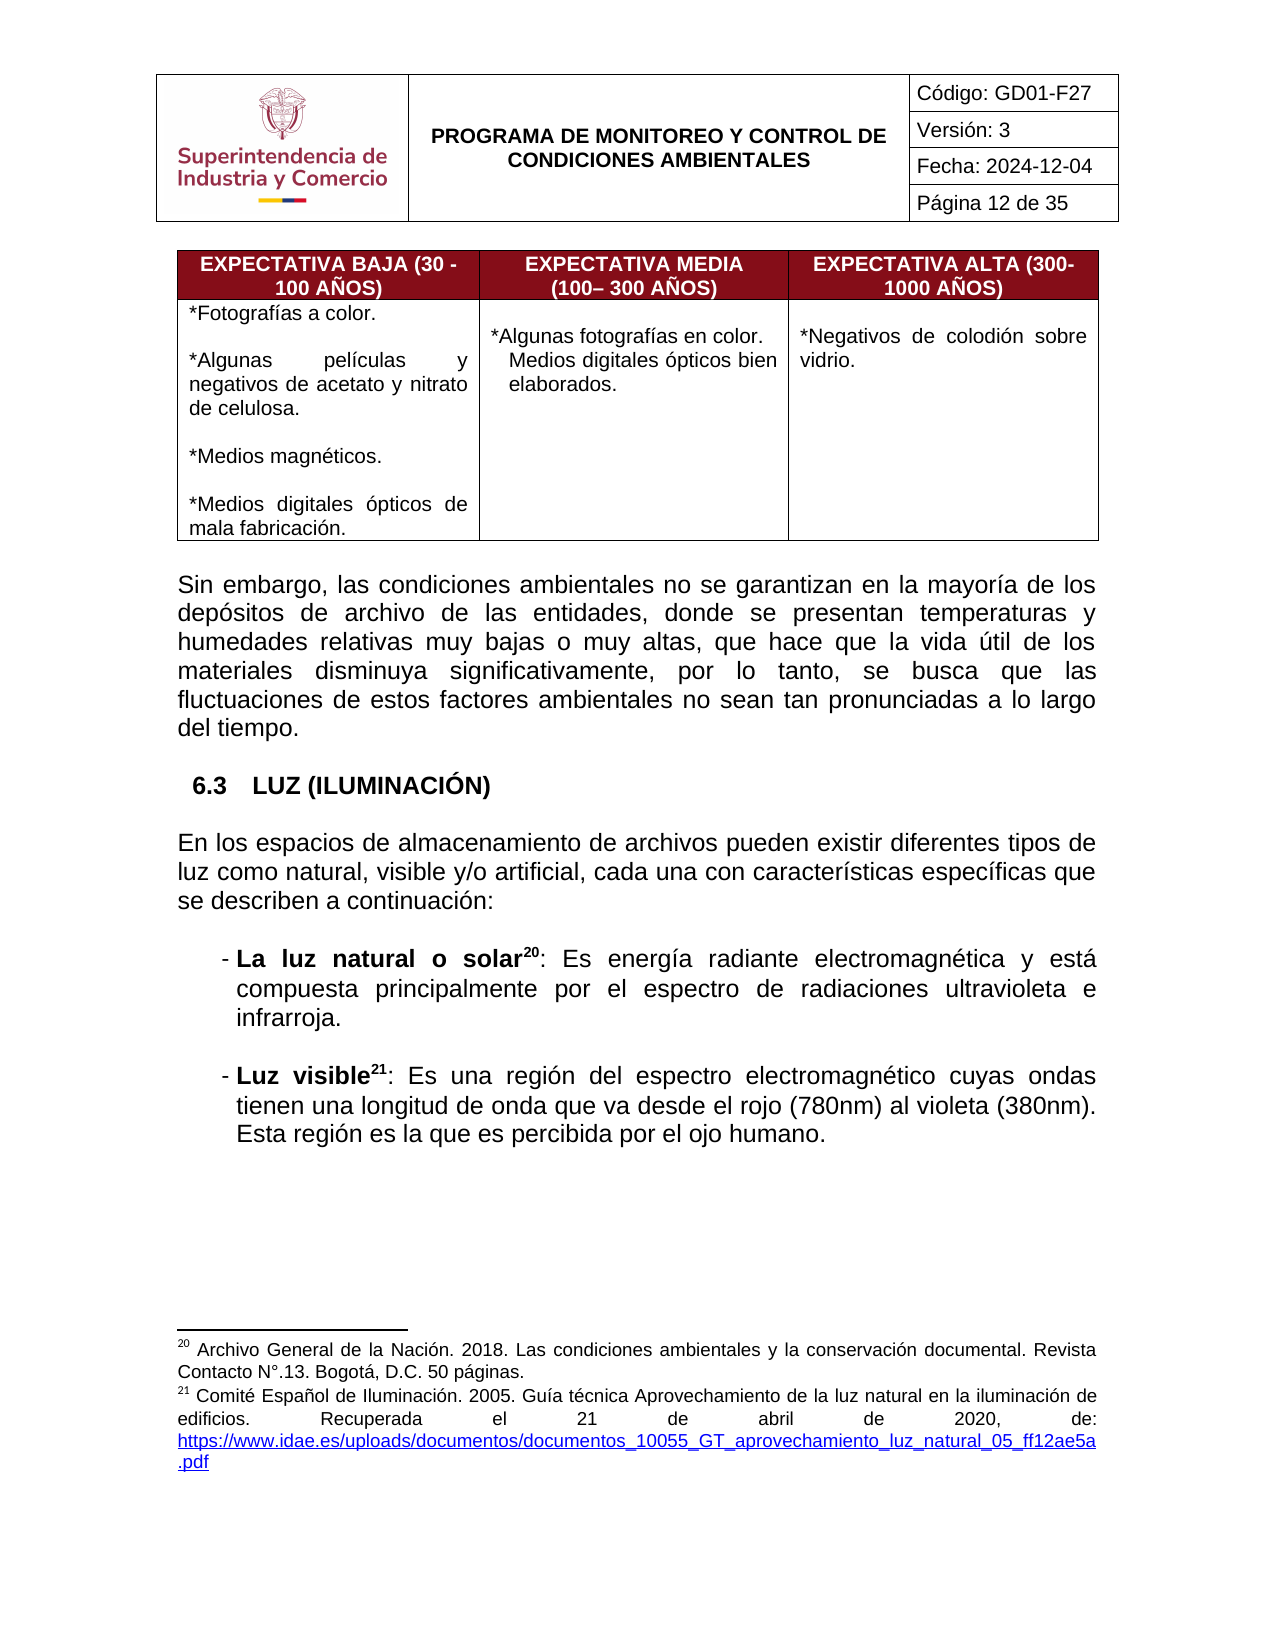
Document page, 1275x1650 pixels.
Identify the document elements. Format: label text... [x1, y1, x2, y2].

text Sin embargo, las condiciones ambientales no se garantizan en la mayoría de los depósitos de archivo de las entidades, donde se presentan temperaturas y humedades relativas muy bajas o muy altas, que hace que la vida útil de los materiales disminuya significativamente, por lo tanto, se busca que las fluctuaciones de estos factores ambientales no sean tan pronunciadas a lo largo del tiempo. [177, 570, 1098, 742]
table_cell *Pergamino, vitela. *Papel de trapo no acidificado. *Papel alcalino. *Fotografía y microfilm blanco y negro. *Negativos de colodión sobre vidrio. [789, 300, 1098, 540]
table_header EXPECTATIVA ALTA (300-1000 AÑOS) [789, 251, 1098, 299]
subtitle LUZ (ILUMINACIÓN) [192, 771, 1098, 800]
text En los espacios de almacenamiento de archivos pueden existir diferentes tipos de luz como natural, visible y/o artificial, cada una con características específicas que se describen a continuación: [177, 828, 1098, 915]
table_header EXPECTATIVA BAJA (30 - 100 AÑOS) [178, 251, 479, 299]
list Luz visible: Es una región del espectro electromagnético cuyas ondas tienen una longitud de onda que va desde el rojo (780nm) al violeta (380nm). Esta región es la que es percibida por el ojo humano. [221, 1060, 1098, 1148]
list La luz natural o solar: Es energía radiante electromagnética y está compuesta principalmente por el espectro de radiaciones ultravioleta e infrarroja. [221, 943, 1098, 1031]
table_header EXPECTATIVA MEDIA (100– 300 AÑOS) [480, 251, 788, 299]
picture [164, 75, 399, 214]
